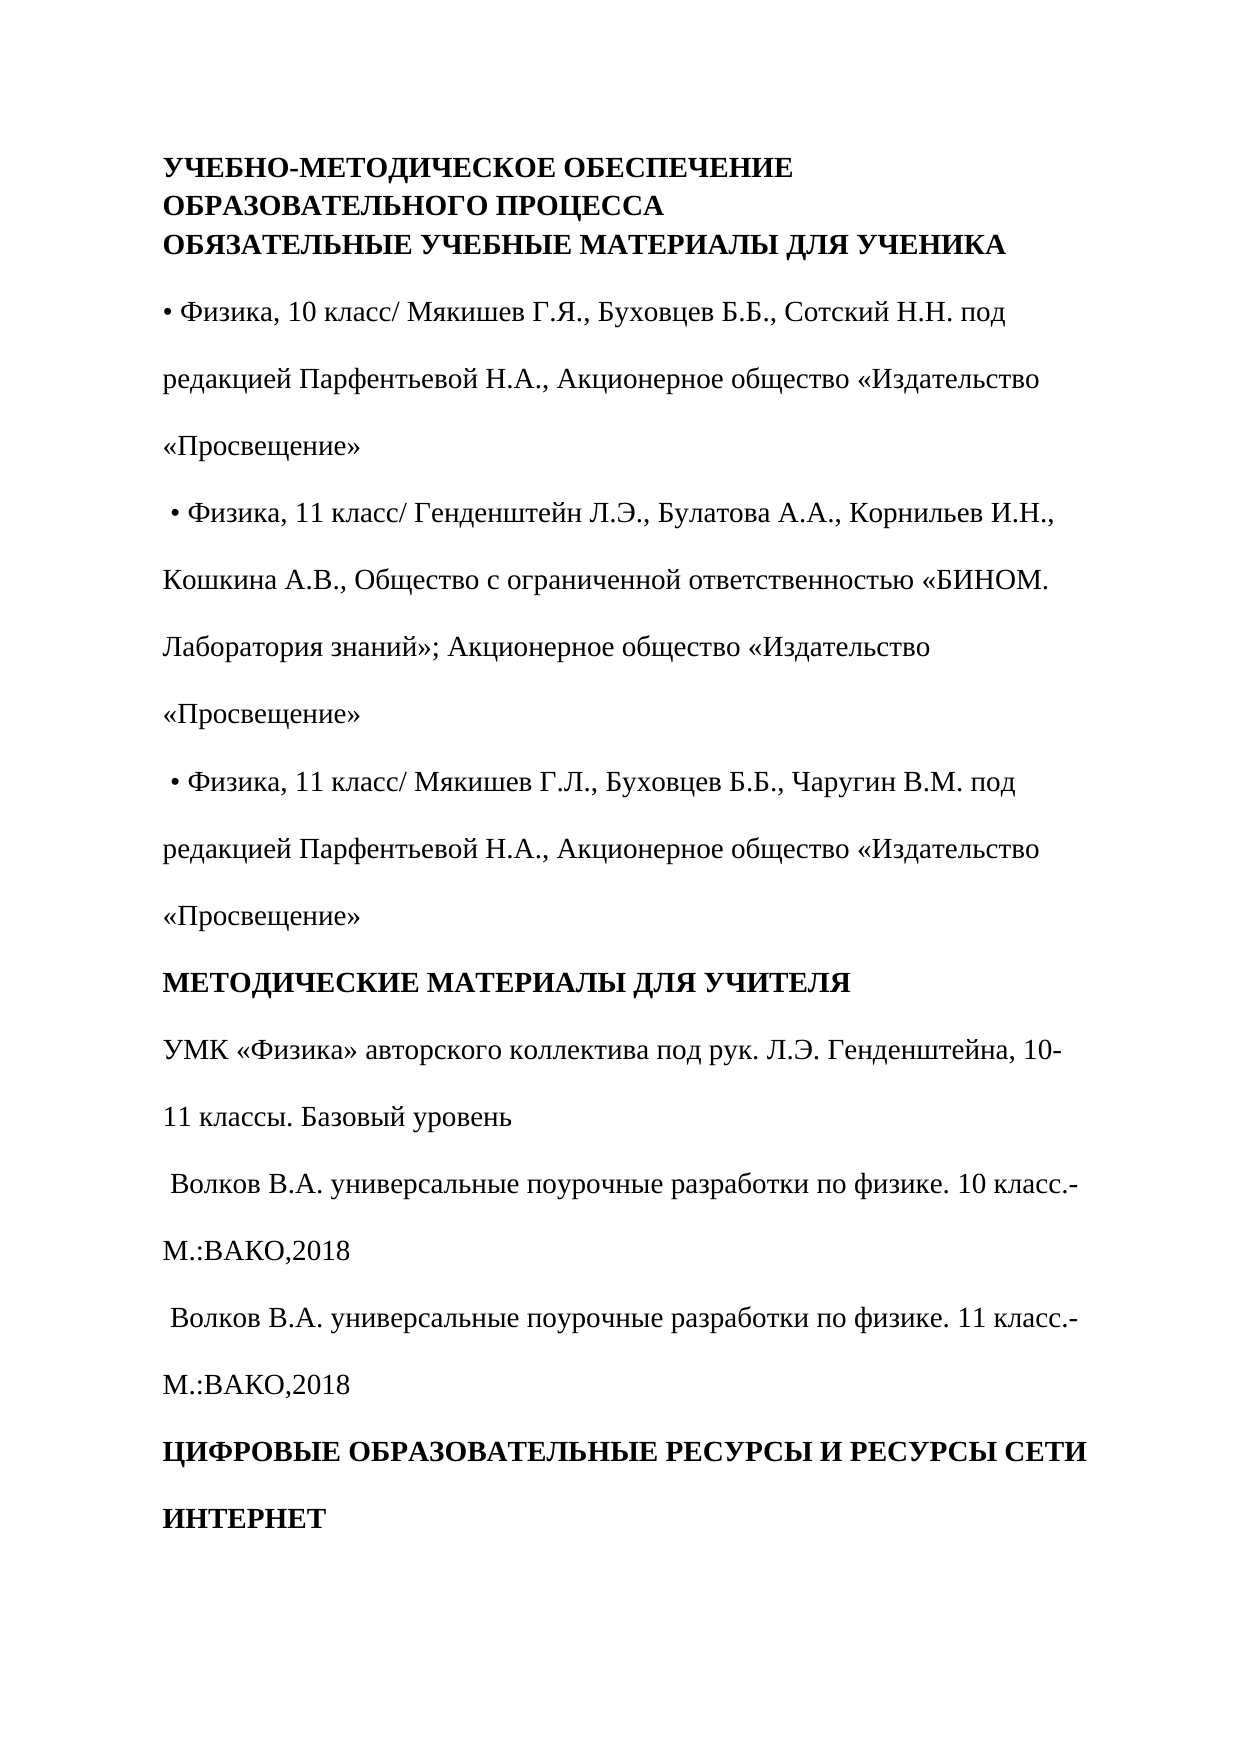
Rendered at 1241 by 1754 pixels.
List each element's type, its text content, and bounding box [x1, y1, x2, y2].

text ОБЯЗАТЕЛЬНЫЕ УЧЕБНЫЕ МАТЕРИАЛЫ ДЛЯ УЧЕНИКА [162, 227, 1090, 261]
text УМК «Физика» авторского коллектива под рук. Л.Э. Генденштейна, 10-11 классы. Базовый уровень Волков В.А. универсальные поурочные разработки по физике. 10 класс.-М.:ВАКО,2018 Волков В.А. универсальные поурочные разработки по физике. 11 класс.-М.:ВАКО,2018 ЦИФРОВЫЕ ОБРАЗОВАТЕЛЬНЫЕ РЕСУРСЫ И РЕСУРСЫ СЕТИ ИНТЕРНЕТ [162, 1032, 1090, 1535]
text МЕТОДИЧЕСКИЕ МАТЕРИАЛЫ ДЛЯ УЧИТЕЛЯ [162, 965, 1090, 998]
text УЧЕБНО-МЕТОДИЧЕСКОЕ ОБЕСПЕЧЕНИЕ ОБРАЗОВАТЕЛЬНОГО ПРОЦЕССА [162, 150, 1090, 222]
text • Физика, 10 класс/ Мякишев Г.Я., Буховцев Б.Б., Сотский Н.Н. под редакцией Парфентьевой Н.А., Акционерное общество «Издательство «Просвещение» • Физика, 11 класс/ Генденштейн Л.Э., Булатова А.А., Корнильев И.Н., Кошкина А.В., Общество с ограниченной ответственностью «БИНОМ. Лаборатория знаний»; Акционерное общество «Издательство «Просвещение» • Физика, 11 класс/ Мякишев Г.Л., Буховцев Б.Б., Чаругин В.М. под редакцией Парфентьевой Н.А., Акционерное общество «Издательство «Просвещение»‌​​ [162, 294, 1090, 931]
